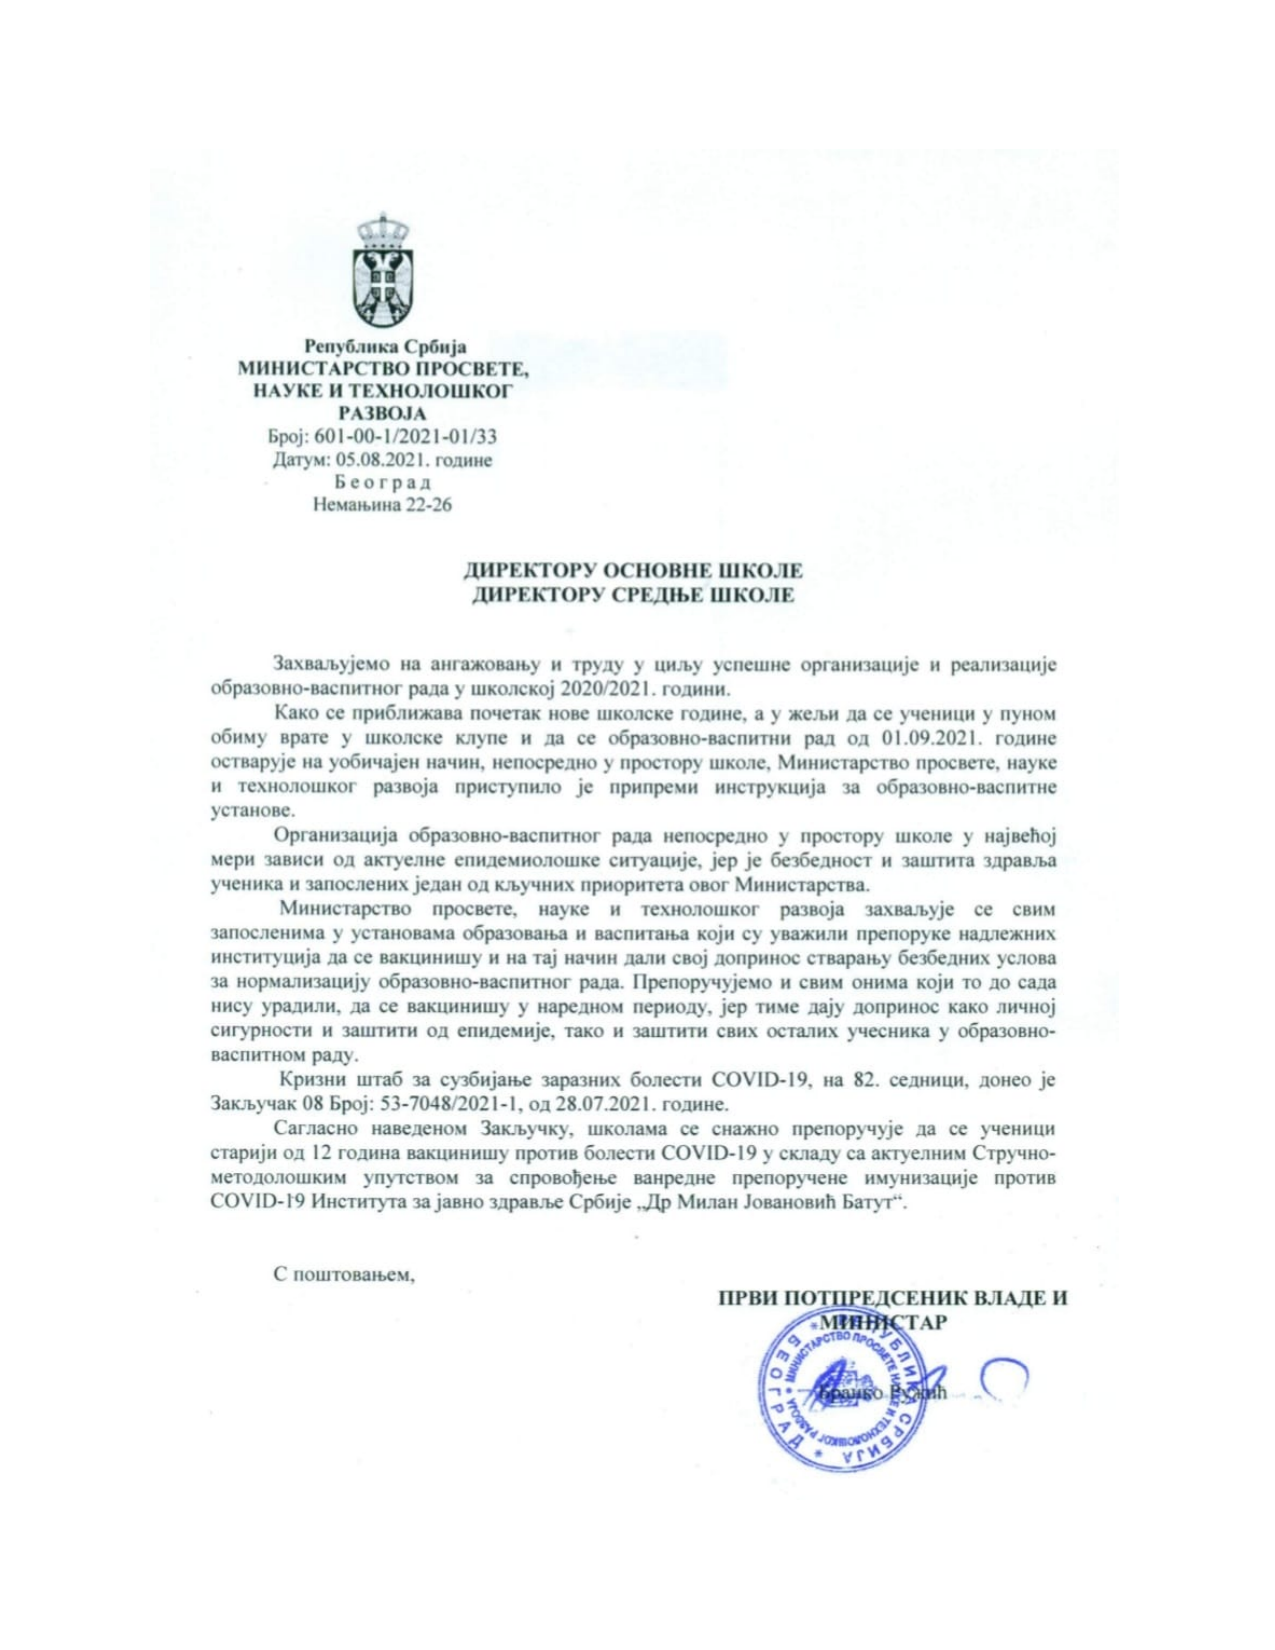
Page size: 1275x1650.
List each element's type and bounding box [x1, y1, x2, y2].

picture [150, 149, 1119, 1500]
